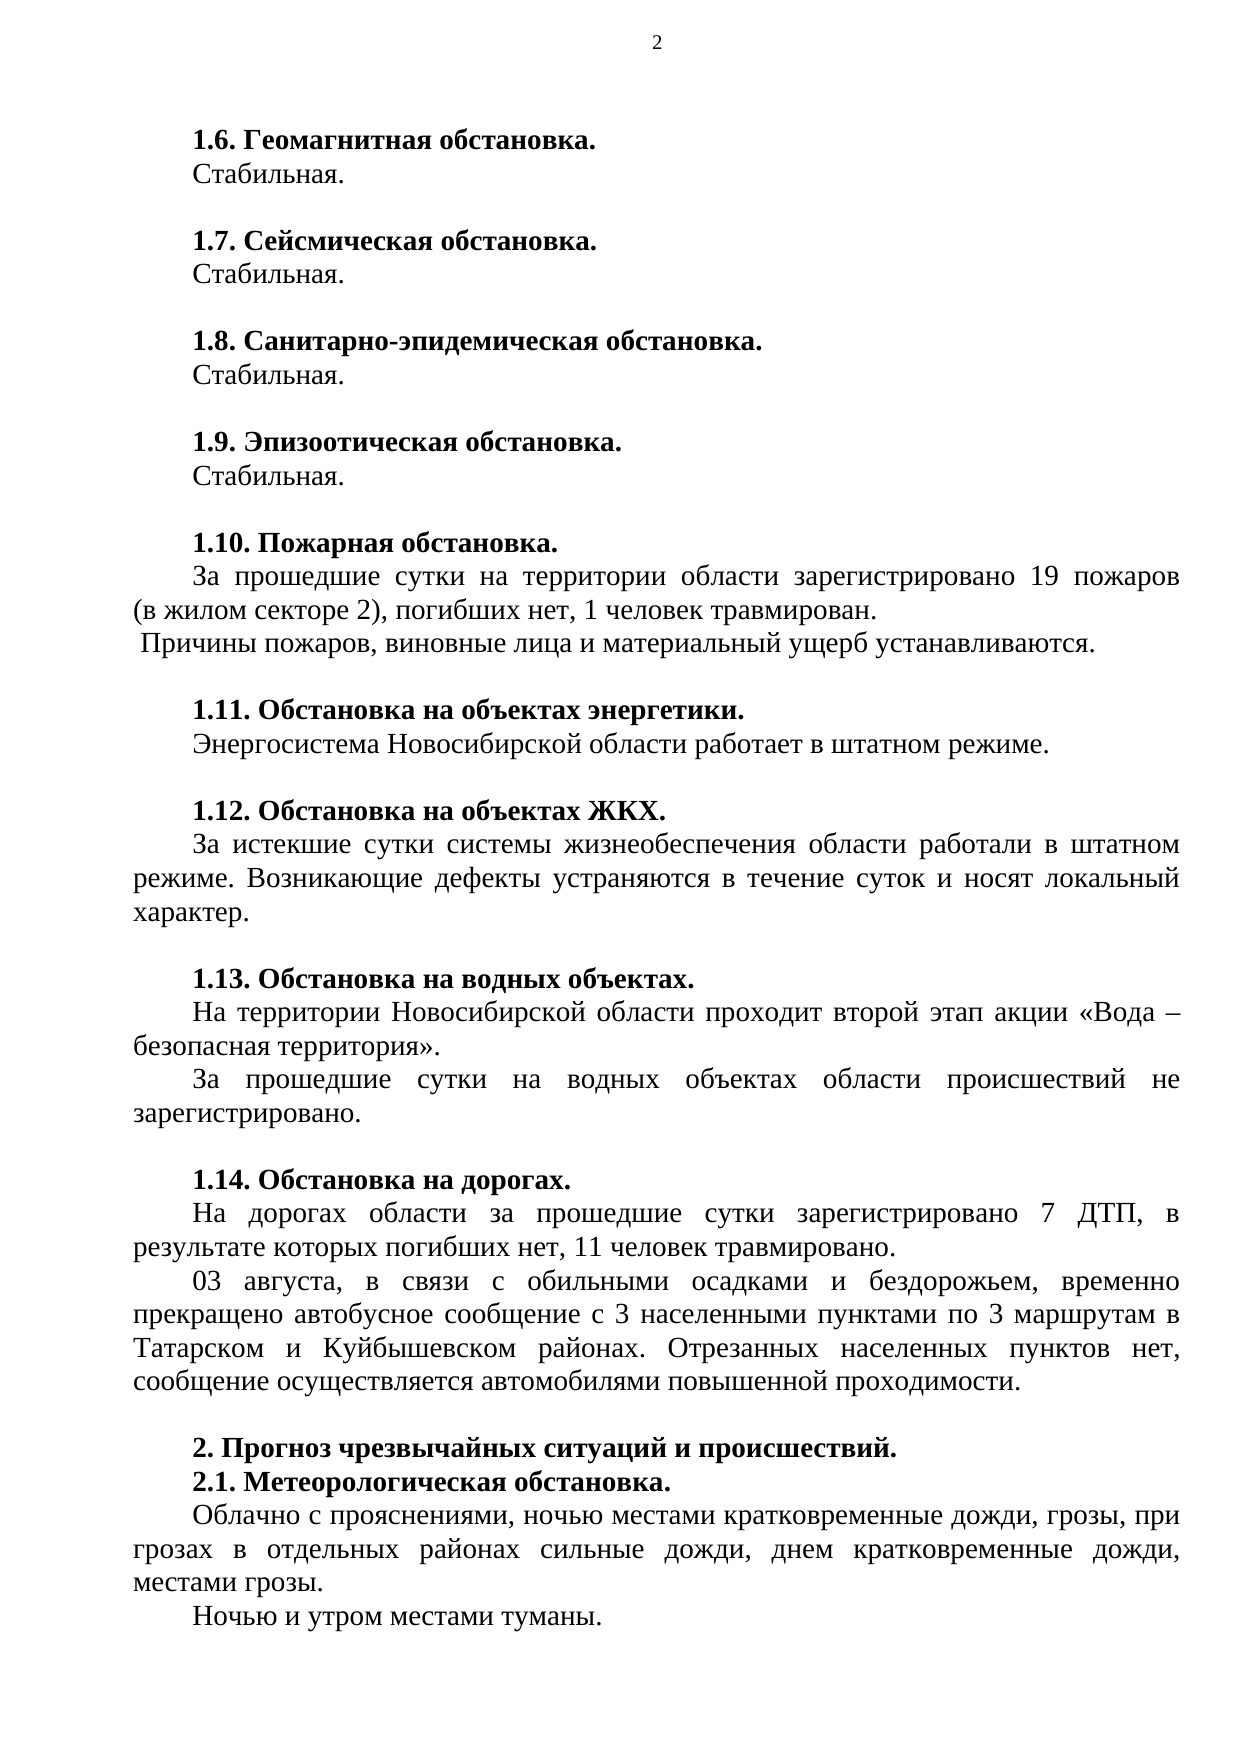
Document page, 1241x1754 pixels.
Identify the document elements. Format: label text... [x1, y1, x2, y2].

text 1.6. Геомагнитная обстановка. [133, 122, 1181, 156]
text 1.10. Пожарная обстановка. [133, 525, 1181, 558]
text За истекшие сутки системы жизнеобеспечения области работали в штатном режиме. Возникающие дефекты устраняются в течение суток и носят локальный характер. [133, 827, 1181, 927]
text 1.14. Обстановка на дорогах. [133, 1162, 1181, 1196]
text Стабильная. [133, 256, 1181, 290]
text 2. Прогноз чрезвычайных ситуаций и происшествий. [133, 1430, 1181, 1464]
text 2.1. Метеорологическая обстановка. [133, 1464, 1181, 1497]
text 1.13. Обстановка на водных объектах. [133, 961, 1181, 994]
text 1.8. Санитарно-эпидемическая обстановка. [133, 323, 1181, 357]
text 1.9. Эпизоотическая обстановка. [133, 424, 1181, 458]
text Стабильная. [133, 357, 1181, 391]
text Ночью и утром местами туманы. [133, 1598, 1181, 1632]
text Стабильная. [133, 458, 1181, 491]
text 03 августа, в связи с обильными осадками и бездорожьем, временно прекращено автобусное сообщение с 3 населенными пунктами по 3 маршрутам в Татарском и Куйбышевском районах. Отрезанных населенных пунктов нет, сообщение осуществляется автомобилями повышенной проходимости. [133, 1263, 1181, 1397]
text Энергосистема Новосибирской области работает в штатном режиме. [133, 726, 1181, 759]
text 1.12. Обстановка на объектах ЖКХ. [133, 793, 1181, 827]
text На дорогах области за прошедшие сутки зарегистрировано 7 ДТП, в результате которых погибших нет, 11 человек травмировано. [133, 1196, 1181, 1263]
text 1.7. Сейсмическая обстановка. [133, 223, 1181, 256]
text За прошедшие сутки на водных объектах области происшествий не зарегистрировано. [133, 1061, 1181, 1128]
text 1.11. Обстановка на объектах энергетики. [133, 692, 1181, 726]
text Облачно с прояснениями, ночью местами кратковременные дожди, грозы, при грозах в отдельных районах сильные дожди, днем кратковременные дожди, местами грозы. [133, 1497, 1181, 1598]
text На территории Новосибирской области проходит второй этап акции «Вода – безопасная территория». [133, 994, 1181, 1061]
text Стабильная. [133, 156, 1181, 189]
text Причины пожаров, виновные лица и материальный ущерб устанавливаются. [133, 625, 1181, 659]
text За прошедшие сутки на территории области зарегистрировано 19 пожаров (в жилом секторе 2), погибших нет, 1 человек травмирован. [133, 558, 1181, 625]
